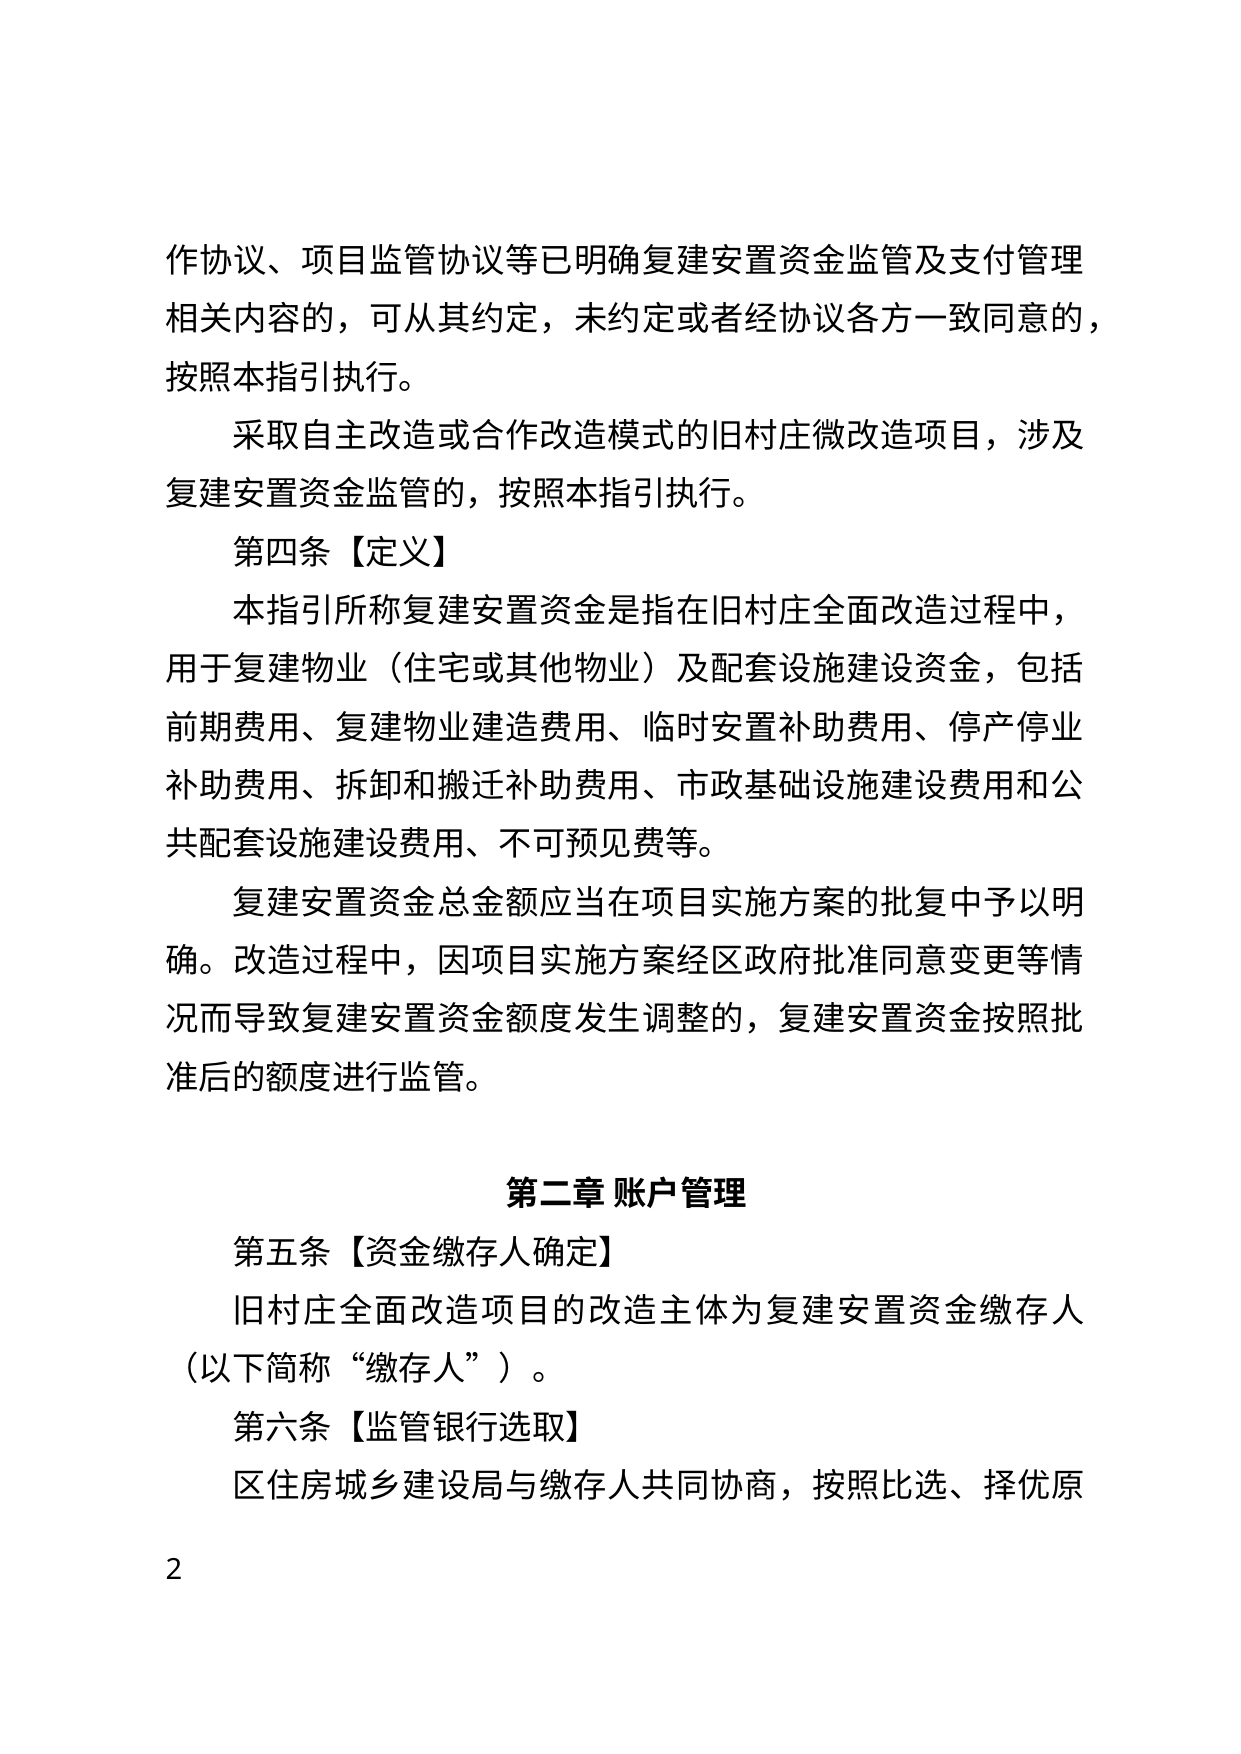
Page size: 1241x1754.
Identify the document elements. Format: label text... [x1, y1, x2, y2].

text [165, 1451, 1087, 1509]
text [165, 226, 1087, 401]
text 本指引所称复建安置资金是指在旧村庄全面改造过程中，用于复建物业（住宅或其他物业）及配套设施建设资金，包括前期费用、复建物业建造费用、临时安置补助费用、停产停业补助费用、拆卸和搬迁补助费用、市政基础设施建设费用和公共配套设施建设费用、不可预见费等。 [165, 576, 1087, 867]
subtitle 第四条【定义】 [165, 517, 1087, 576]
subtitle 第五条【资金缴存人确定】 [165, 1217, 1087, 1276]
text 旧村庄全面改造项目的改造主体为复建安置资金缴存人（以下简称“缴存人”）。 [165, 1276, 1087, 1392]
subtitle 第六条【监管银行选取】 [165, 1392, 1087, 1451]
text 复建安置资金总金额应当在项目实施方案的批复中予以明确。改造过程中，因项目实施方案经区政府批准同意变更等情况而导致复建安置资金额度发生调整的，复建安置资金按照批准后的额度进行监管。 [165, 867, 1087, 1101]
text 采取自主改造或合作改造模式的旧村庄微改造项目，涉及复建安置资金监管的，按照本指引执行。 [165, 401, 1087, 517]
subtitle 第二章 账户管理 [165, 1159, 1087, 1217]
